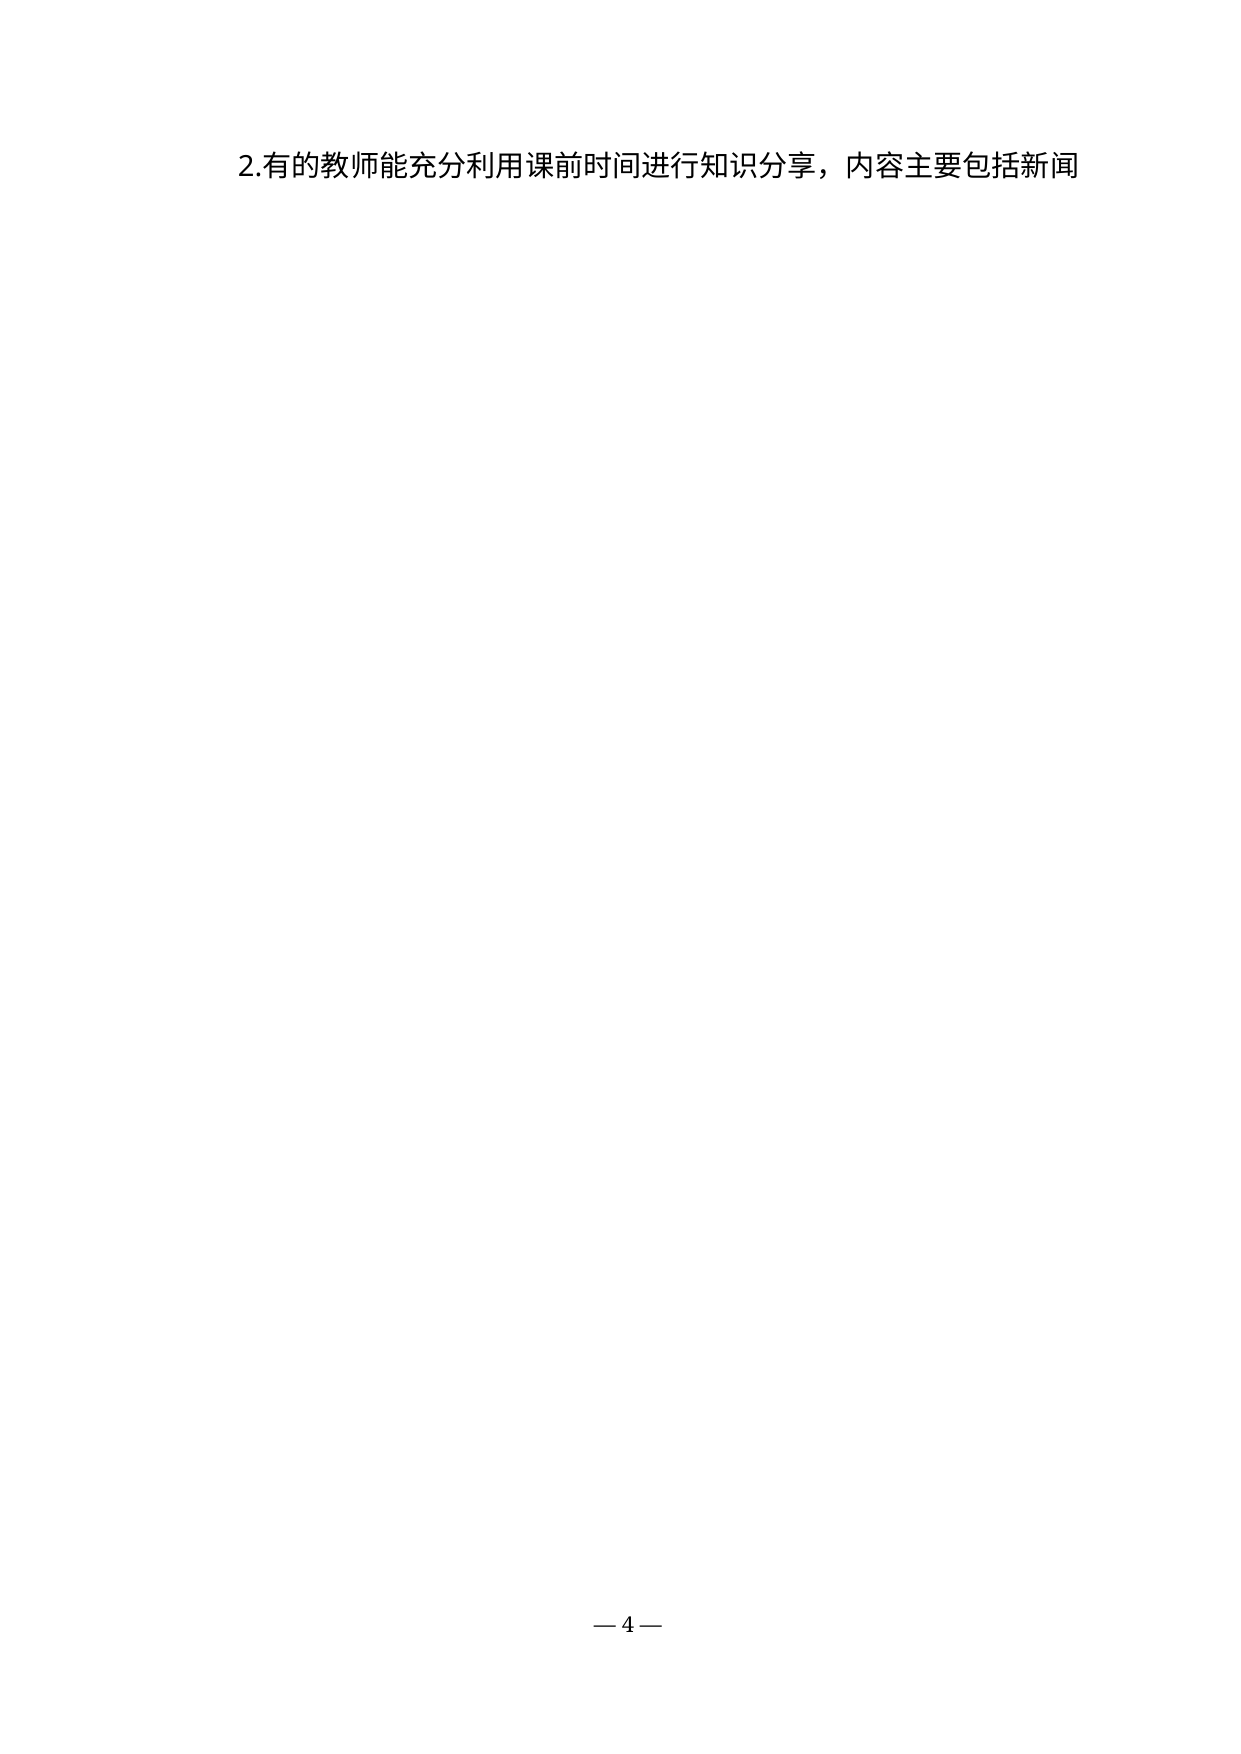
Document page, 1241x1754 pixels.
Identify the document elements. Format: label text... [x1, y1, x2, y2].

text 2.有的教师能充分利用课前时间进行知识分享，内容主要包括新闻 [179, 149, 1087, 184]
